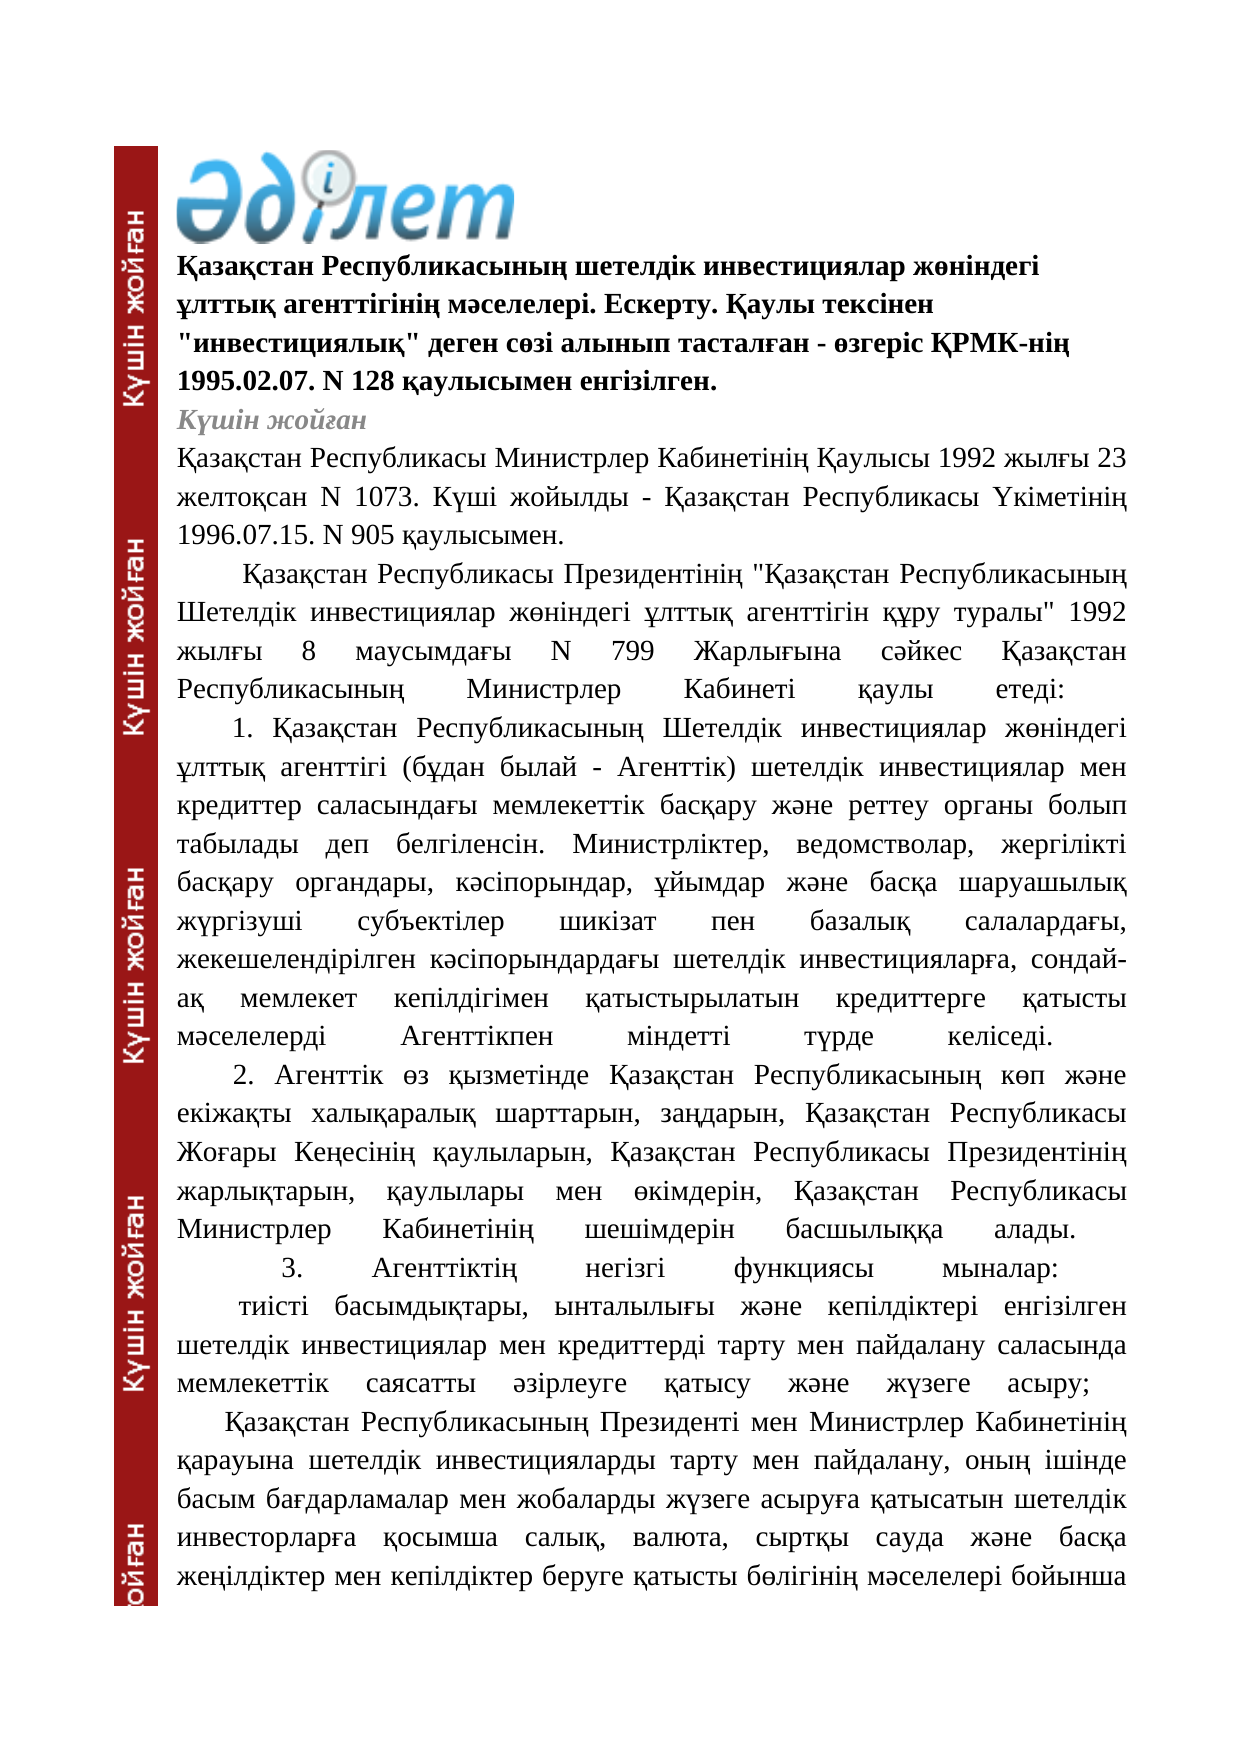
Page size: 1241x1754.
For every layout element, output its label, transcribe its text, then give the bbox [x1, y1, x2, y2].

picture [176, 150, 515, 244]
text Күшін жойған [112, 402, 1128, 435]
text Қазақстан Республикасының шетелдiк инвестициялар жөнiндегi ұлттық агенттiгiнiң мәселелерi. Ескерту. Қаулы тексiнен "инвестициялық" деген сөзi алынып тасталған - өзгерiс ҚРМК-нiң 1995.02.07. N 128 қаулысымен енгiзiлген. [112, 248, 1128, 397]
picture [114, 397, 158, 402]
picture [114, 435, 158, 440]
text Қазақстан Республикасы Министрлер Кабинетiнiң Қаулысы 1992 жылғы 23 желтоқсан N 1073. Күшi жойылды - Қазақстан Республикасы Үкiметiнiң 1996.07.15. N 905 қаулысымен. [112, 440, 1128, 551]
picture [114, 1592, 158, 1606]
picture [114, 551, 158, 556]
picture [114, 146, 158, 248]
